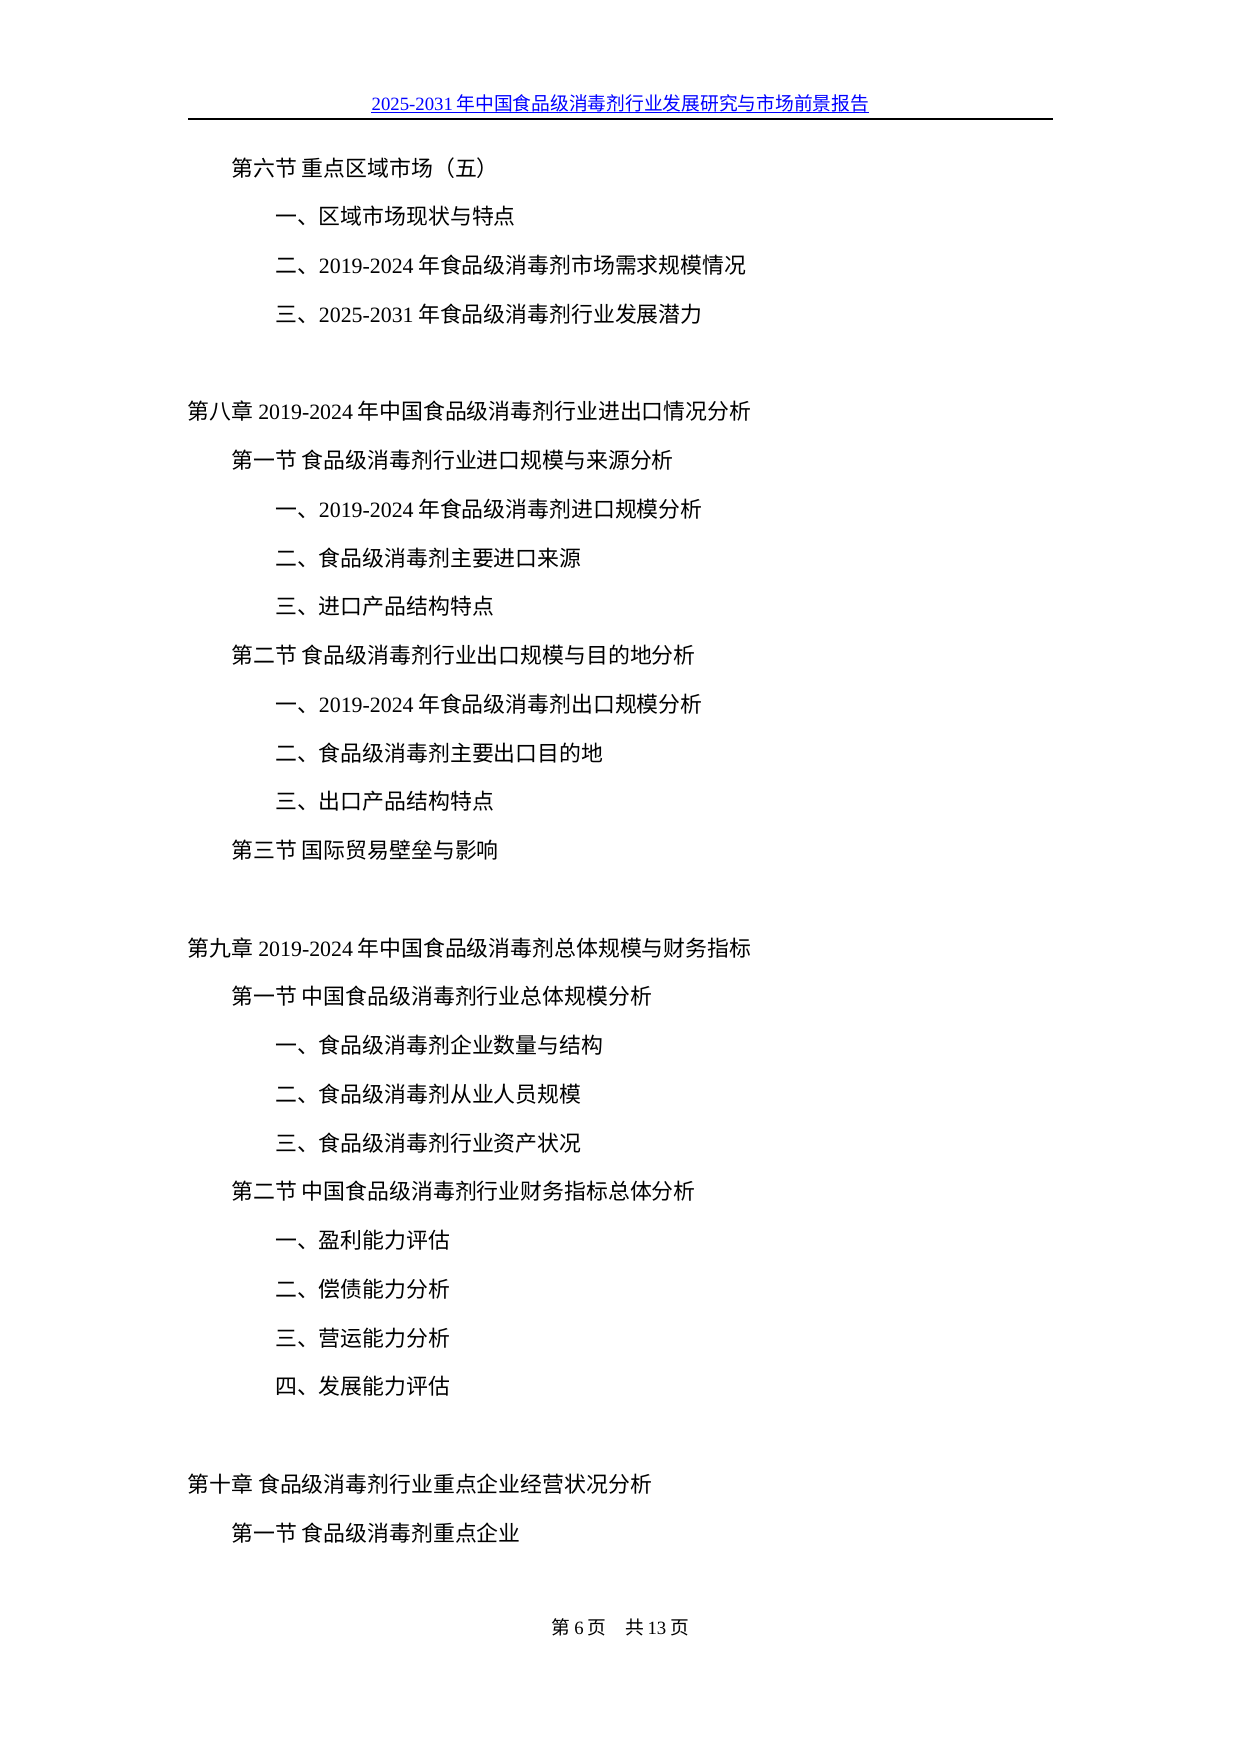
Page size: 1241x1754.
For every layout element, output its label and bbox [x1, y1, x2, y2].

text [187, 150, 1053, 1548]
